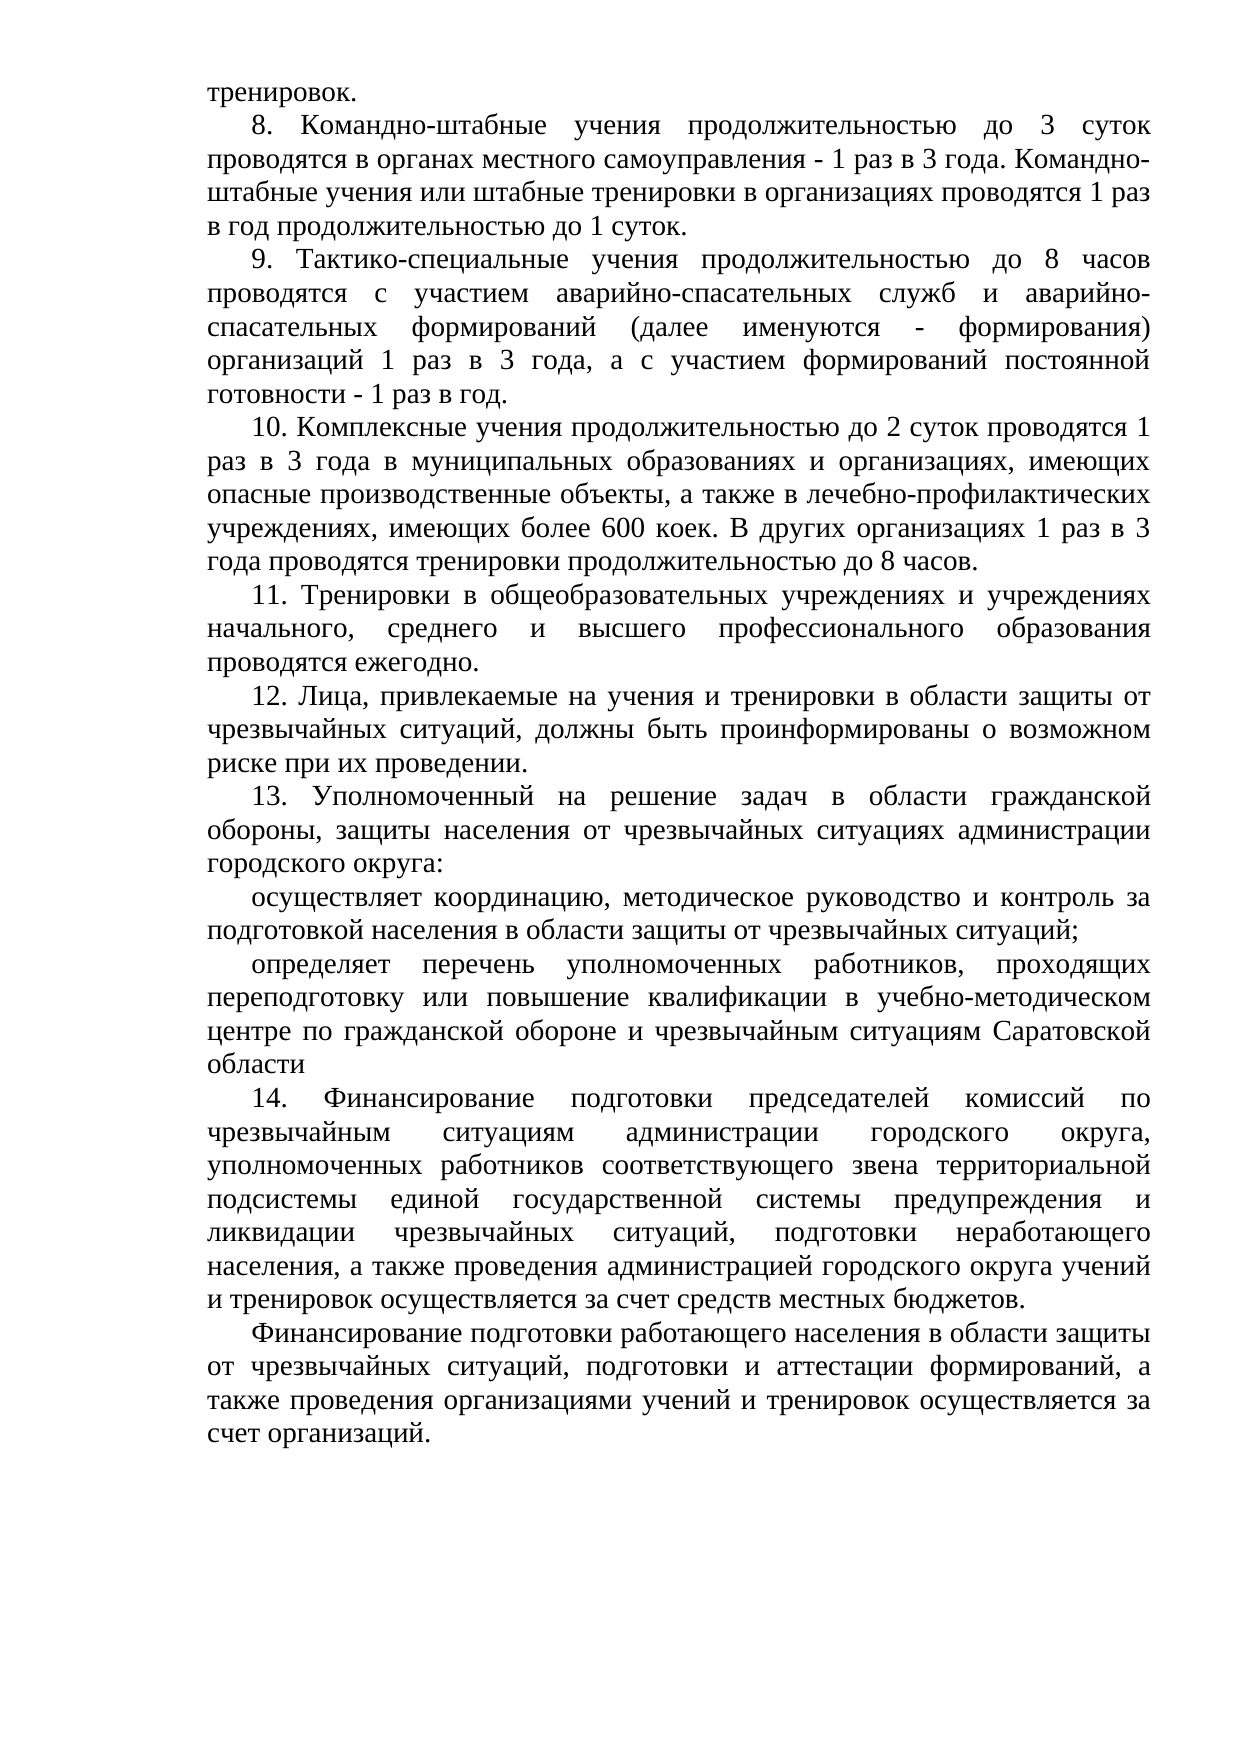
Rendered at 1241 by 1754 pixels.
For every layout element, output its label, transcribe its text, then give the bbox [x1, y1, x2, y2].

text определяет перечень уполномоченных работников, проходящих переподготовку или повышение квалификации в учебно-методическом центре по гражданской обороне и чрезвычайным ситуациям Саратовской области [207, 946, 1152, 1080]
text 12. Лица, привлекаемые на учения и тренировки в области защиты от чрезвычайных ситуаций, должны быть проинформированы о возможном риске при их проведении. [207, 678, 1152, 778]
text 11. Тренировки в общеобразовательных учреждениях и учреждениях начального, среднего и высшего профессионального образования проводятся ежегодно. [207, 577, 1152, 678]
text 13. Уполномоченный на решение задач в области гражданской обороны, защиты населения от чрезвычайных ситуациях администрации городского округа: [207, 778, 1152, 879]
text осуществляет координацию, методическое руководство и контроль за подготовкой населения в области защиты от чрезвычайных ситуаций; [207, 879, 1152, 946]
text 8. Командно-штабные учения продолжительностью до 3 суток проводятся в органах местного самоуправления - 1 раз в 3 года. Командно-штабные учения или штабные тренировки в организациях проводятся 1 раз в год продолжительностью до 1 суток. [207, 107, 1152, 242]
text 10. Комплексные учения продолжительностью до 2 суток проводятся 1 раз в 3 года в муниципальных образованиях и организациях, имеющих опасные производственные объекты, а также в лечебно-профилактических учреждениях, имеющих более 600 коек. В других организациях 1 раз в 3 года проводятся тренировки продолжительностью до 8 часов. [207, 409, 1152, 577]
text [207, 74, 1152, 107]
text Финансирование подготовки работающего населения в области защиты от чрезвычайных ситуаций, подготовки и аттестации формирований, а также проведения организациями учений и тренировок осуществляется за счет организаций. [207, 1315, 1152, 1449]
text 14. Финансирование подготовки председателей комиссий по чрезвычайным ситуациям администрации городского округа, уполномоченных работников соответствующего звена территориальной подсистемы единой государственной системы предупреждения и ликвидации чрезвычайных ситуаций, подготовки неработающего населения, а также проведения администрацией городского округа учений и тренировок осуществляется за счет средств местных бюджетов. [207, 1080, 1152, 1315]
text 9. Тактико-специальные учения продолжительностью до 8 часов проводятся с участием аварийно-спасательных служб и аварийно-спасательных формирований (далее именуются - формирования) организаций 1 раз в 3 года, а с участием формирований постоянной готовности - 1 раз в год. [207, 242, 1152, 409]
